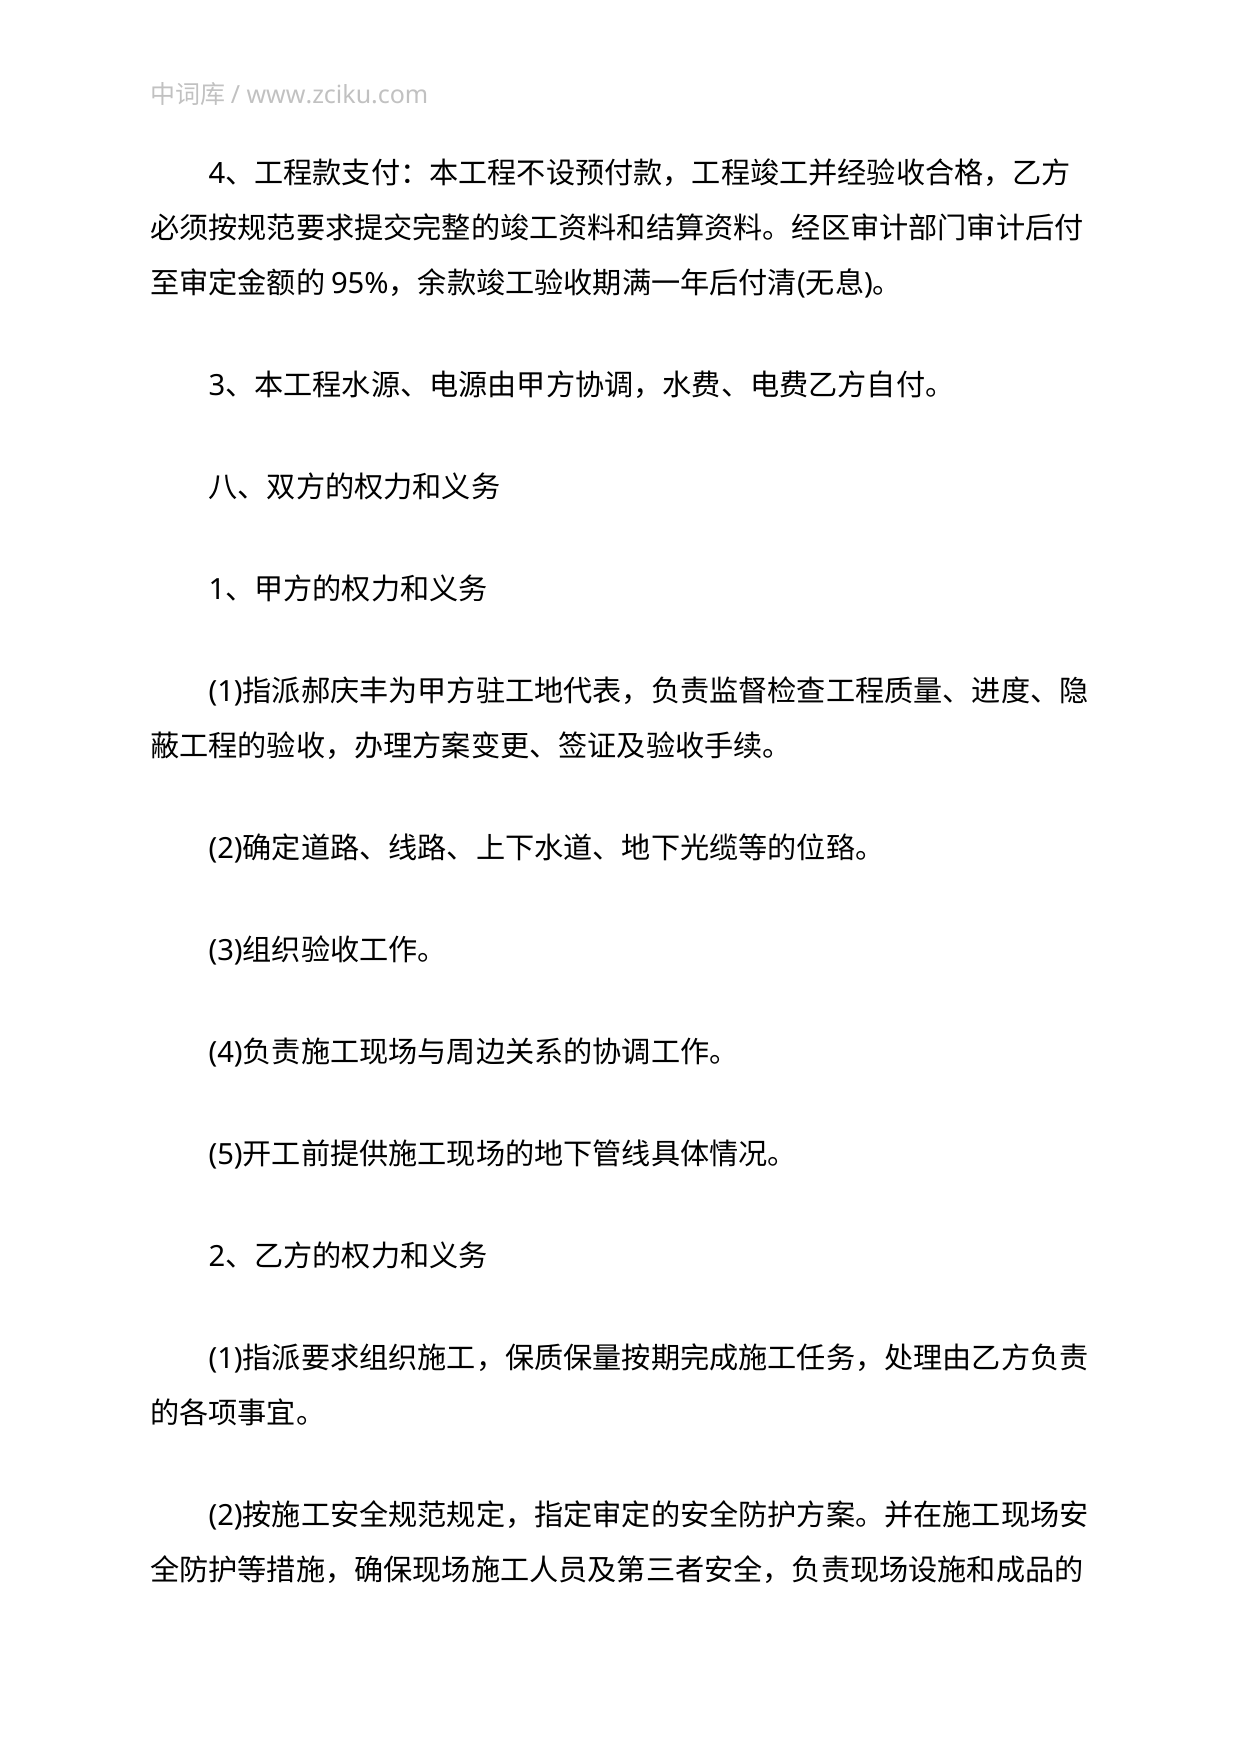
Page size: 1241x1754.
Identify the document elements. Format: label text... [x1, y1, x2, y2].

text 4、工程款支付：本工程不设预付款，工程竣工并经验收合格，乙方必须按规范要求提交完整的竣工资料和结算资料。经区审计部门审计后付至审定金额的95%，余款竣工验收期满一年后付清(无息)。 [150, 150, 1090, 302]
text (2)确定道路、线路、上下水道、地下光缆等的位臵。 [150, 824, 1090, 867]
text (4)负责施工现场与周边关系的协调工作。 [150, 1028, 1090, 1071]
text (1)指派要求组织施工，保质保量按期完成施工任务，处理由乙方负责的各项事宜。 [150, 1334, 1090, 1432]
text 1、甲方的权力和义务 [150, 566, 1090, 608]
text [150, 1491, 1090, 1588]
text (5)开工前提供施工现场的地下管线具体情况。 [150, 1130, 1090, 1173]
text (3)组织验收工作。 [150, 926, 1090, 969]
text 八、双方的权力和义务 [150, 464, 1090, 506]
text (1)指派郝庆丰为甲方驻工地代表，负责监督检查工程质量、进度、隐蔽工程的验收，办理方案变更、签证及验收手续。 [150, 668, 1090, 765]
text 3、本工程水源、电源由甲方协调，水费、电费乙方自付。 [150, 362, 1090, 404]
text 2、乙方的权力和义务 [150, 1232, 1090, 1275]
